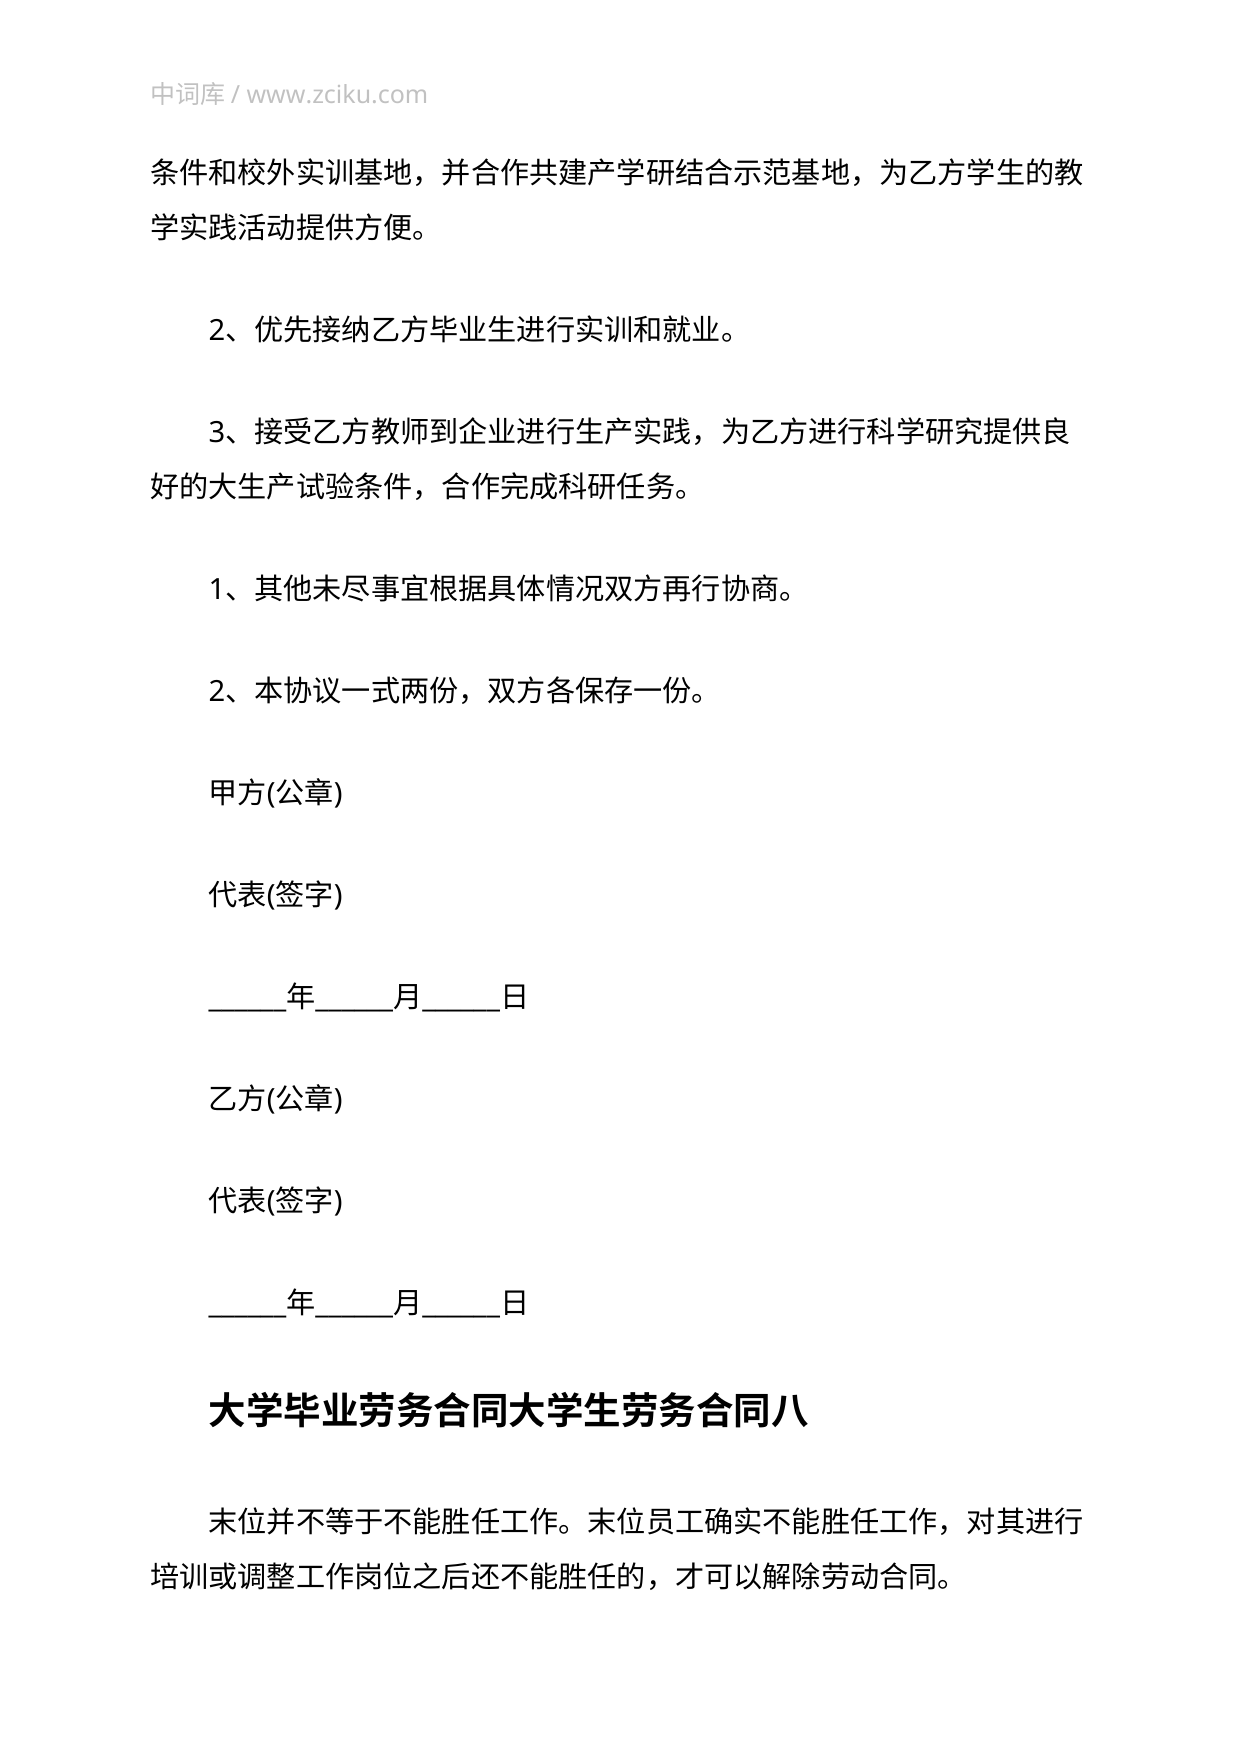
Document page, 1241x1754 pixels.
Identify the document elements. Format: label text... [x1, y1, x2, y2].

text 1、其他未尽事宜根据具体情况双方再行协商。 [150, 565, 1090, 608]
text 2、优先接纳乙方毕业生进行实训和就业。 [150, 307, 1090, 349]
text 2、本协议一式两份，双方各保存一份。 [150, 667, 1090, 710]
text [150, 150, 1090, 247]
text 代表(签字) [150, 871, 1090, 914]
text 甲方(公章) [150, 769, 1090, 812]
text 末位并不等于不能胜任工作。末位员工确实不能胜任工作，对其进行培训或调整工作岗位之后还不能胜任的，才可以解除劳动合同。 [150, 1499, 1090, 1596]
text 3、接受乙方教师到企业进行生产实践，为乙方进行科学研究提供良好的大生产试验条件，合作完成科研任务。 [150, 409, 1090, 506]
text ______年______月______日 [150, 1279, 1090, 1322]
text 代表(签字) [150, 1177, 1090, 1220]
text 大学毕业劳务合同大学生劳务合同八 [150, 1381, 1090, 1436]
text 乙方(公章) [150, 1075, 1090, 1118]
text ______年______月______日 [150, 973, 1090, 1016]
